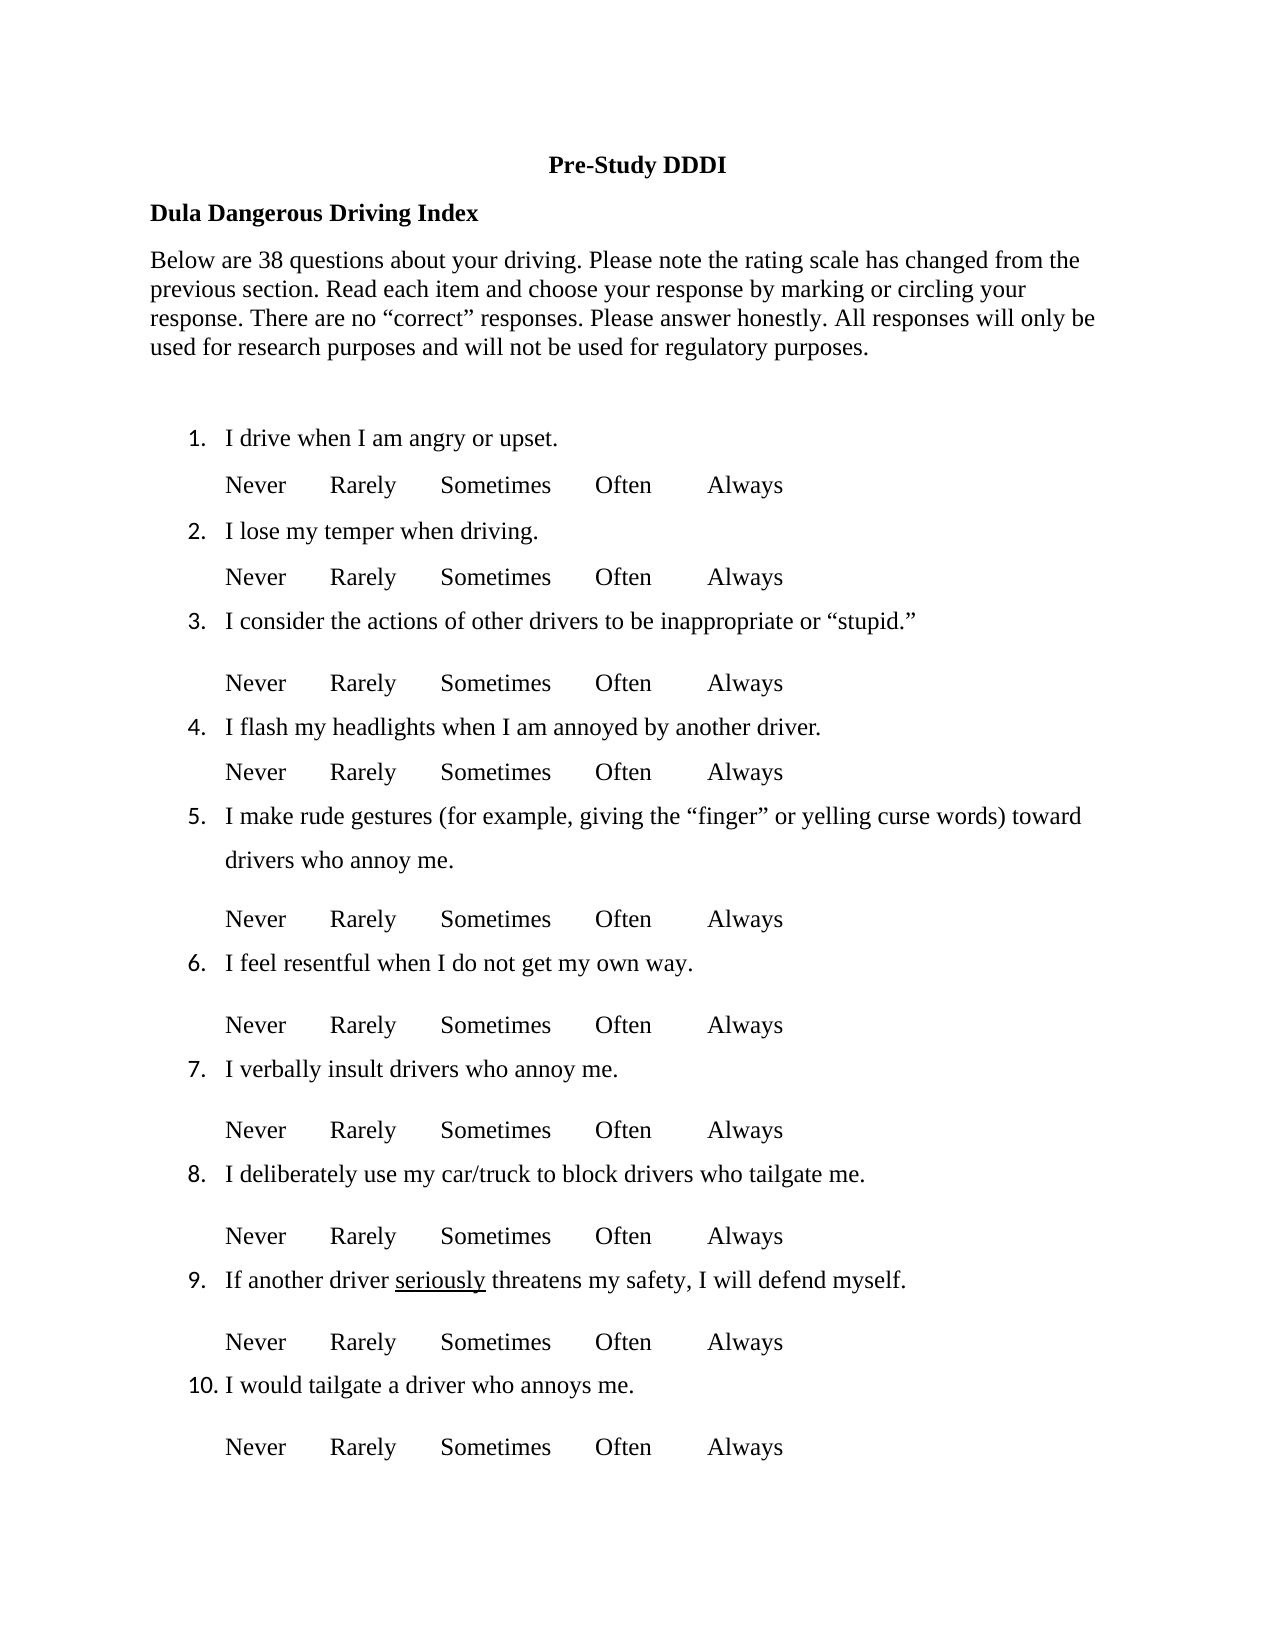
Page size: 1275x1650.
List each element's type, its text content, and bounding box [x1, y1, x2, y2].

list I lose my temper when driving. [187, 515, 1125, 546]
text Never Rarely Sometimes Often Always [225, 904, 1125, 933]
text Never Rarely Sometimes Often Always [225, 1432, 1125, 1461]
list I deliberately use my car/truck to block drivers who tailgate me. [187, 1159, 1125, 1189]
text Never Rarely Sometimes Often Always [225, 1010, 1125, 1039]
list I make rude gestures (for example, giving the “finger” or yelling curse words) toward drivers who annoy me. [187, 800, 1125, 873]
list I would tailgate a driver who annoys me. [187, 1370, 1125, 1400]
list I verbally insult drivers who annoy me. [187, 1053, 1125, 1084]
text Pre-Study DDDI [150, 150, 1125, 179]
text Never Rarely Sometimes Often Always [225, 1116, 1125, 1144]
list If another driver seriously threatens my safety, I will defend myself. [187, 1264, 1125, 1295]
text Dula Dangerous Driving Index [150, 198, 1125, 226]
text Never Rarely Sometimes Often Always [225, 562, 1125, 591]
text Never Rarely Sometimes Often Always [150, 470, 1125, 498]
list I feel resentful when I do not get my own way. [187, 948, 1125, 978]
text Never Rarely Sometimes Often Always [225, 757, 1125, 785]
list I consider the actions of other drivers to be inappropriate or “stupid.” [187, 605, 1219, 636]
list I flash my headlights when I am annoyed by another driver. [187, 711, 1125, 741]
list I drive when I am angry or upset. [187, 422, 1125, 453]
text Never Rarely Sometimes Often Always [225, 1221, 1125, 1250]
text Never Rarely Sometimes Often Always [225, 668, 1125, 697]
text Never Rarely Sometimes Often Always [225, 1327, 1125, 1355]
text Below are 38 questions about your driving. Please note the rating scale has changed from the previous section. Read each item and choose your response by marking or circling your response. There are no “correct” responses. Please answer honestly. All responses will only be used for research purposes and will not be used for regulatory purposes. [150, 245, 1125, 360]
